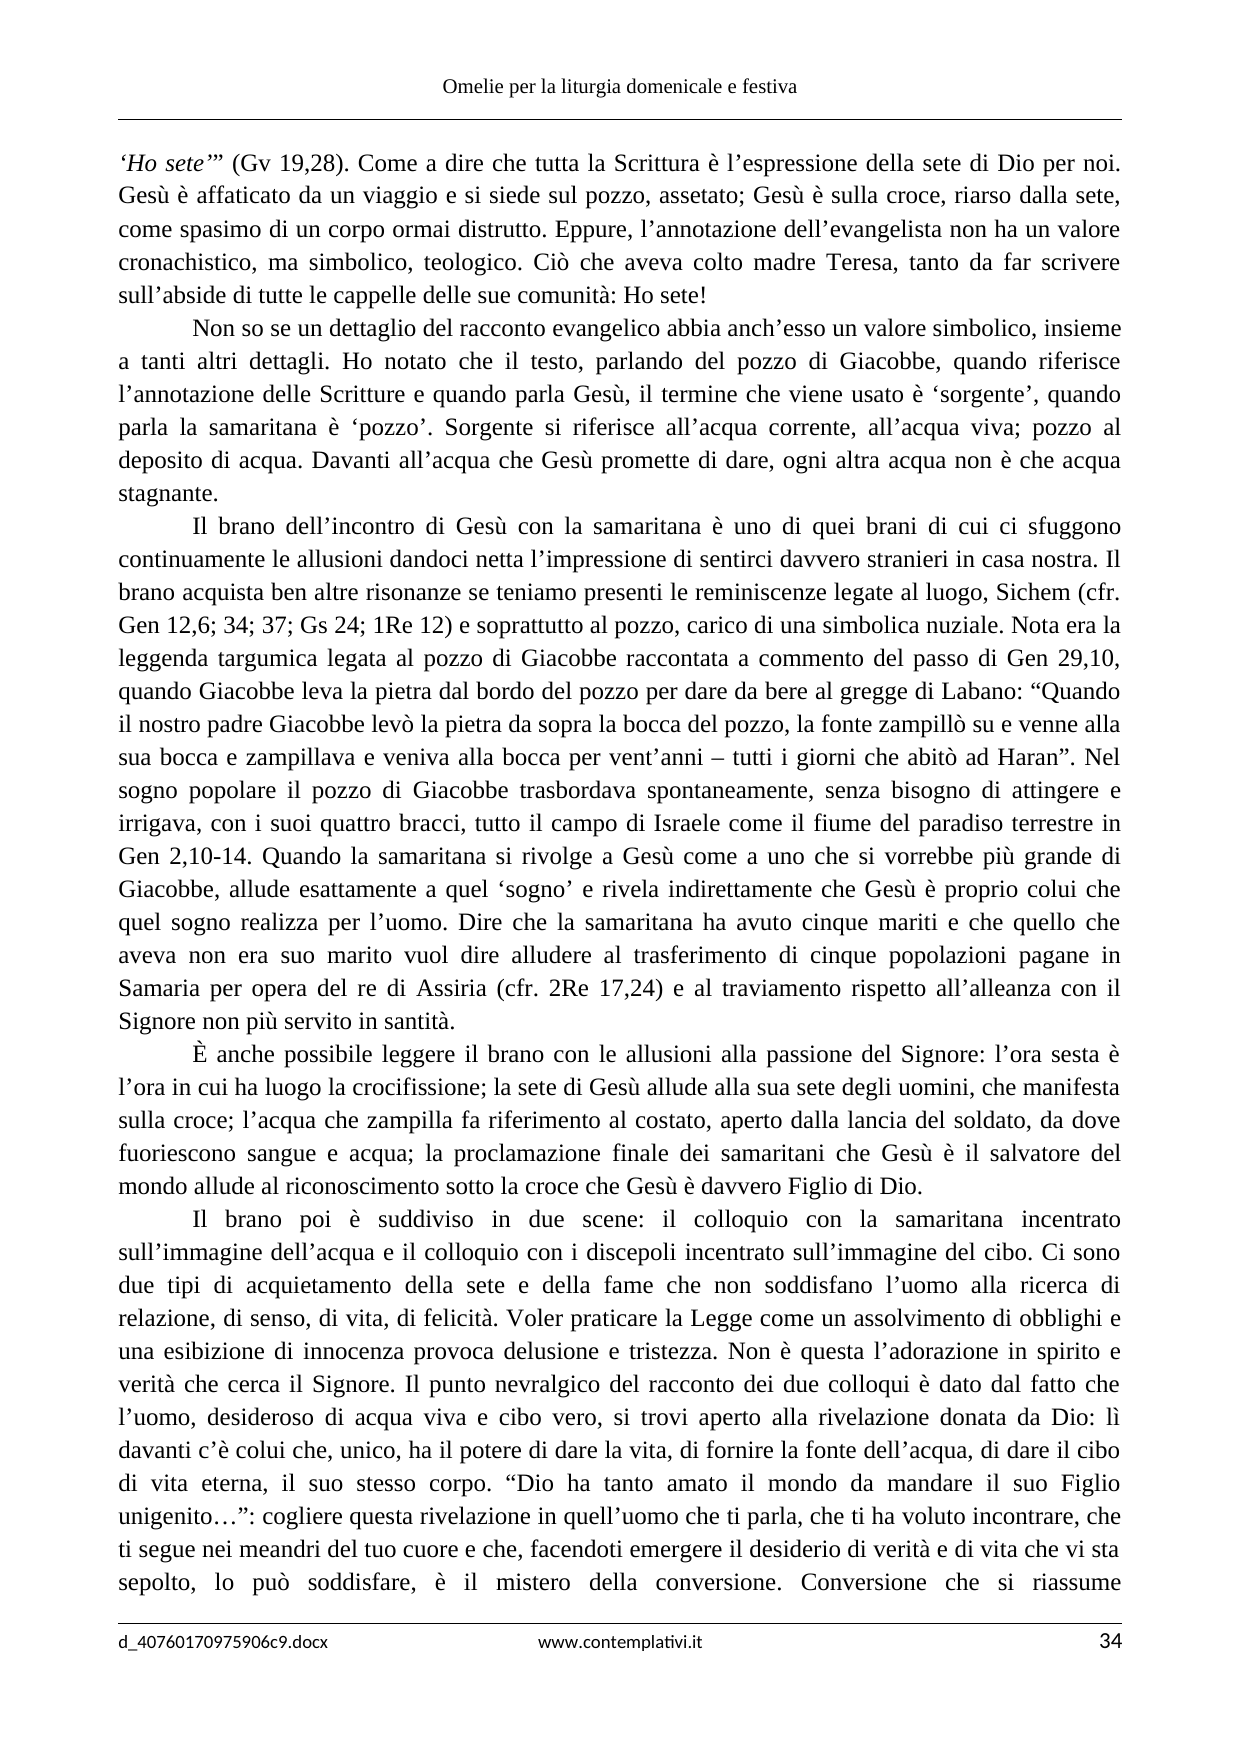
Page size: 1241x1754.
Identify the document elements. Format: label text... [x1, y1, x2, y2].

text Il brano dell’incontro di Gesù con la samaritana è uno di quei brani di cui ci sfuggono continuamente le allusioni dandoci netta l’impressione di sentirci davvero stranieri in casa nostra. Il brano acquista ben altre risonanze se teniamo presenti le reminiscenze legate al luogo, Sichem (cfr. Gen 12,6; 34; 37; Gs 24; 1Re 12) e soprattutto al pozzo, carico di una simbolica nuziale. Nota era la leggenda targumica legata al pozzo di Giacobbe raccontata a commento del passo di Gen 29,10, quando Giacobbe leva la pietra dal bordo del pozzo per dare da bere al gregge di Labano: “Quando il nostro padre Giacobbe levò la pietra da sopra la bocca del pozzo, la fonte zampillò su e venne alla sua bocca e zampillava e veniva alla bocca per vent’anni – tutti i giorni che abitò ad Haran”. Nel sogno popolare il pozzo di Giacobbe trasbordava spontaneamente, senza bisogno di attingere e irrigava, con i suoi quattro bracci, tutto il campo di Israele come il fiume del paradiso terrestre in Gen 2,10-14. Quando la samaritana si rivolge a Gesù come a uno che si vorrebbe più grande di Giacobbe, allude esattamente a quel ‘sogno’ e rivela indirettamente che Gesù è proprio colui che quel sogno realizza per l’uomo. Dire che la samaritana ha avuto cinque mariti e che quello che aveva non era suo marito vuol dire alludere al trasferimento di cinque popolazioni pagane in Samaria per opera del re di Assiria (cfr. 2Re 17,24) e al traviamento rispetto all’alleanza con il Signore non più servito in santità. [118, 511, 1122, 1035]
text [118, 148, 1122, 308]
text Non so se un dettaglio del racconto evangelico abbia anch’esso un valore simbolico, insieme a tanti altri dettagli. Ho notato che il testo, parlando del pozzo di Giacobbe, quando riferisce l’annotazione delle Scritture e quando parla Gesù, il termine che viene usato è ‘sorgente’, quando parla la samaritana è ‘pozzo’. Sorgente si riferisce all’acqua corrente, all’acqua viva; pozzo al deposito di acqua. Davanti all’acqua che Gesù promette di dare, ogni altra acqua non è che acqua stagnante. [118, 313, 1122, 507]
text È anche possibile leggere il brano con le allusioni alla passione del Signore: l’ora sesta è l’ora in cui ha luogo la crocifissione; la sete di Gesù allude alla sua sete degli uomini, che manifesta sulla croce; l’acqua che zampilla fa riferimento al costato, aperto dalla lancia del soldato, da dove fuoriescono sangue e acqua; la proclamazione finale dei samaritani che Gesù è il salvatore del mondo allude al riconoscimento sotto la croce che Gesù è davvero Figlio di Dio. [118, 1039, 1122, 1200]
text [118, 1204, 1122, 1596]
